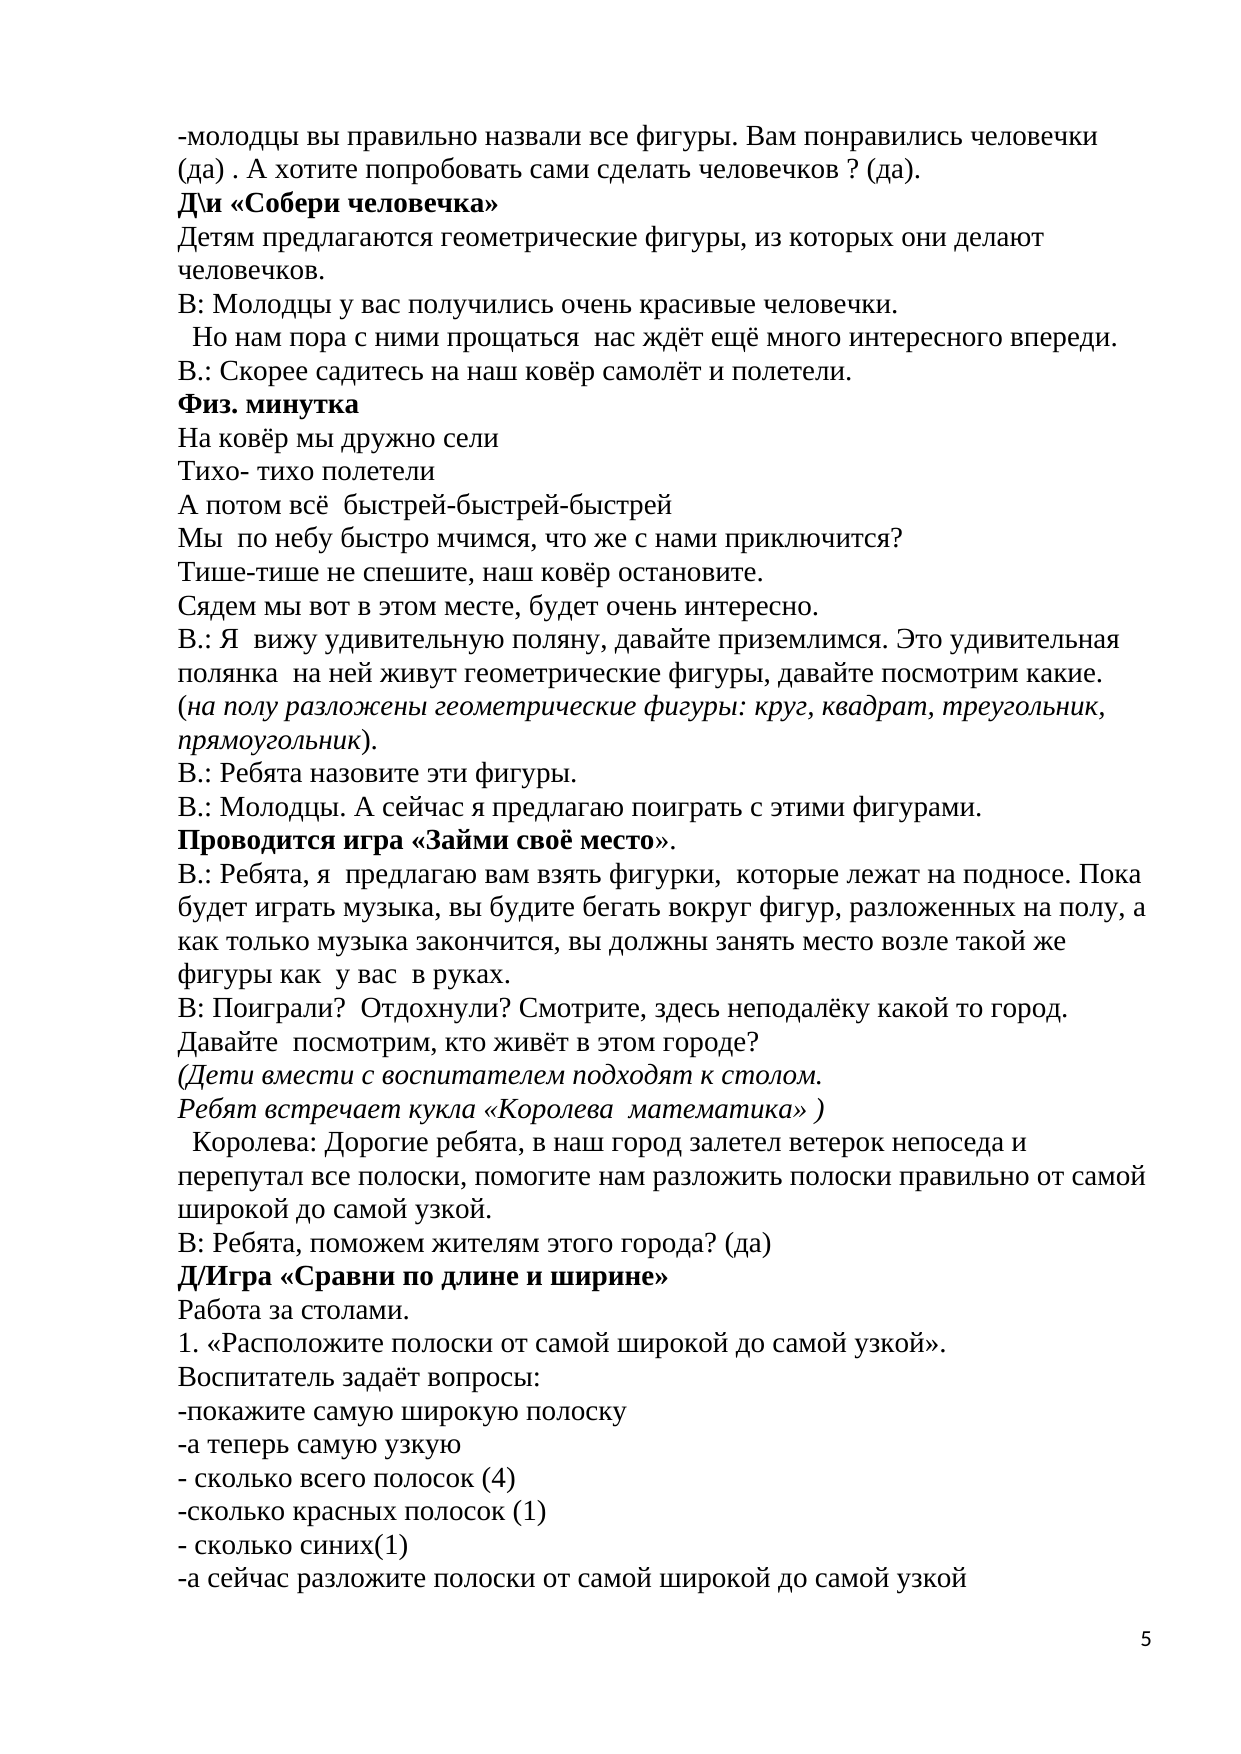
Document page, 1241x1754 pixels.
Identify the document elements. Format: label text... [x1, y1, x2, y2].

text Мы по небу быстро мчимся, что же с нами приключится? [177, 521, 1152, 554]
text (Дети вмести с воспитателем подходят к столом. [177, 1057, 1152, 1091]
text Королева: Дорогие ребята, в наш город залетел ветерок непоседа и перепутал все полоски, помогите нам разложить полоски правильно от самой широкой до самой узкой. [177, 1124, 1152, 1225]
text Тише-тише не спешите, наш ковёр остановите. [177, 554, 1152, 588]
text Воспитатель задаёт вопросы: [177, 1359, 1152, 1393]
text Д\и «Собери человечка» [177, 185, 1152, 219]
text - сколько синих(1) [177, 1527, 1152, 1560]
text На ковёр мы дружно сели [177, 420, 1152, 453]
text Сядем мы вот в этом месте, будет очень интересно. [177, 588, 1152, 621]
text В: Ребята, поможем жителям этого города? (да) [177, 1225, 1152, 1258]
text Тихо- тихо полетели [177, 453, 1152, 487]
text Но нам пора с ними прощаться нас ждёт ещё много интересного впереди. [177, 319, 1152, 353]
text Физ. минутка [177, 386, 1152, 420]
text -молодцы вы правильно назвали все фигуры. Вам понравились человечки (да) . А хотите попробовать сами сделать человечков ? (да). [177, 118, 1152, 185]
text В.: Скорее садитесь на наш ковёр самолёт и полетели. [177, 353, 1152, 386]
text (на полу разложены геометрические фигуры: круг, квадрат, треугольник, прямоугольник). [177, 688, 1152, 755]
text В: Поиграли? Отдохнули? Смотрите, здесь неподалёку какой то город. Давайте посмотрим, кто живёт в этом городе? [177, 990, 1152, 1057]
text А потом всё быстрей-быстрей-быстрей [177, 487, 1152, 521]
text -а сейчас разложите полоски от самой широкой до самой узкой [177, 1560, 1152, 1594]
text В: Молодцы у вас получились очень красивые человечки. [177, 286, 1152, 319]
text -а теперь самую узкую [177, 1426, 1152, 1460]
text Детям предлагаются геометрические фигуры, из которых они делают человечков. [177, 219, 1152, 286]
text -покажите самую широкую полоску [177, 1393, 1152, 1426]
text -сколько красных полосок (1) [177, 1493, 1152, 1527]
text В.: Молодцы. А сейчас я предлагаю поиграть с этими фигурами. [177, 789, 1152, 822]
text В.: Ребята назовите эти фигуры. [177, 755, 1152, 789]
text Работа за столами. [177, 1292, 1152, 1326]
text В.: Ребята, я предлагаю вам взять фигурки, которые лежат на подносе. Пока будет играть музыка, вы будите бегать вокруг фигур, разложенных на полу, а как только музыка закончится, вы должны занять место возле такой же фигуры как у вас в руках. [177, 856, 1152, 990]
text Проводится игра «Займи своё место». [177, 822, 1152, 856]
text - сколько всего полосок (4) [177, 1460, 1152, 1493]
text Ребят встречает кукла «Королева математика» ) [177, 1091, 1152, 1124]
text 1. «Расположите полоски от самой широкой до самой узкой». [177, 1326, 1152, 1359]
text В.: Я вижу удивительную поляну, давайте приземлимся. Это удивительная полянка на ней живут геометрические фигуры, давайте посмотрим какие. [177, 621, 1152, 688]
text Д/Игра «Сравни по длине и ширине» [177, 1258, 1152, 1292]
